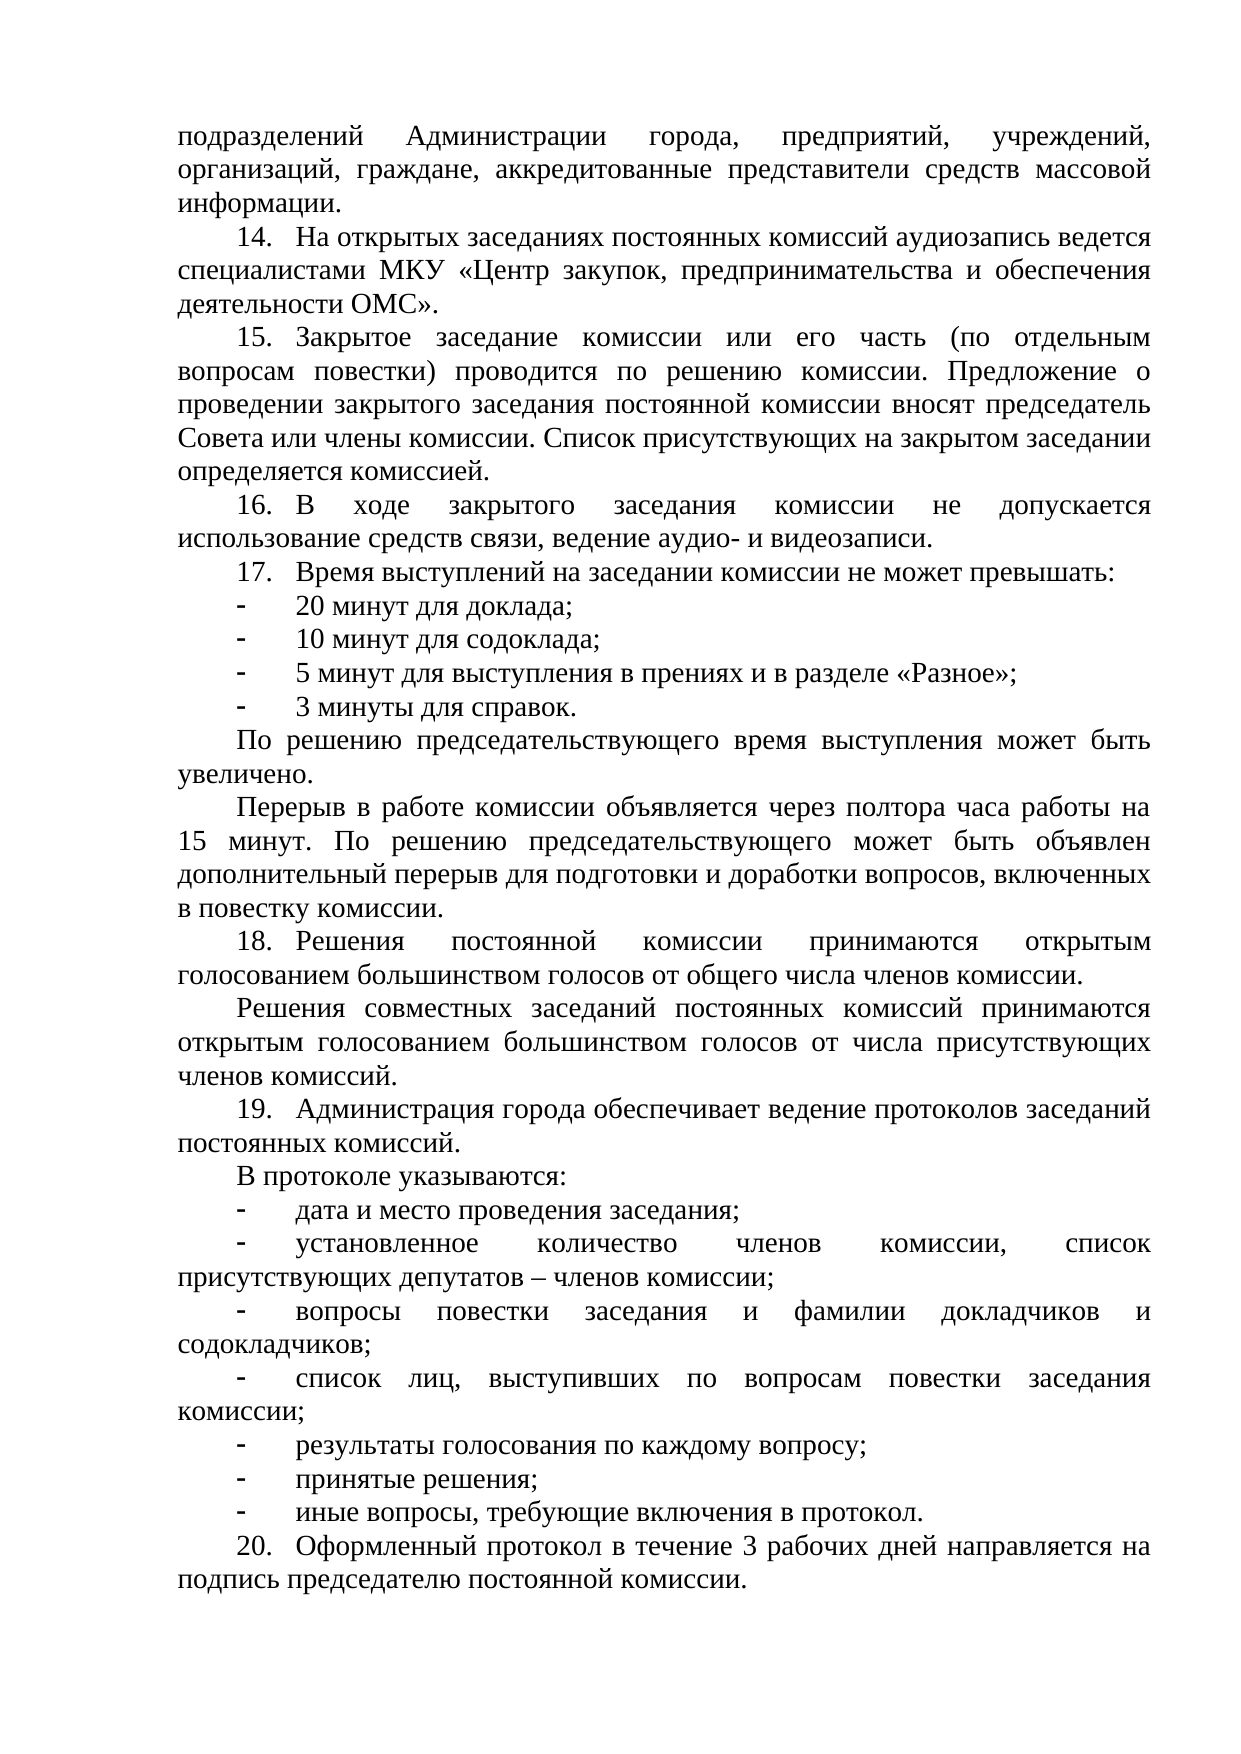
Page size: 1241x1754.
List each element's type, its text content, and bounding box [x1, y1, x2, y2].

list 5 минут для выступления в прениях и в разделе «Разное»; [177, 655, 1152, 689]
list Администрация города обеспечивает ведение протоколов заседаний постоянных комиссий. [177, 1091, 1152, 1158]
list дата и место проведения заседания; [177, 1192, 1152, 1226]
text По решению председательствующего время выступления может быть увеличено. [177, 722, 1152, 789]
list вопросы повестки заседания и фамилии докладчиков и содокладчиков; [177, 1293, 1152, 1360]
list 3 минуты для справок. [177, 689, 1152, 722]
list Решения постоянной комиссии принимаются открытым голосованием большинством голосов от общего числа членов комиссии. [177, 923, 1152, 991]
text Перерыв в работе комиссии объявляется через полтора часа работы на 15 минут. По решению председательствующего может быть объявлен дополнительный перерыв для подготовки и доработки вопросов, включенных в повестку комиссии. [177, 789, 1152, 923]
list Закрытое заседание комиссии или его часть (по отдельным вопросам повестки) проводится по решению комиссии. Предложение о проведении закрытого заседания постоянной комиссии вносят председатель Совета или члены комиссии. Список присутствующих на закрытом заседании определяется комиссией. [177, 319, 1152, 487]
list принятые решения; [177, 1461, 1152, 1494]
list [177, 118, 1152, 219]
text Решения совместных заседаний постоянных комиссий принимаются открытым голосованием большинством голосов от числа присутствующих членов комиссий. [177, 991, 1152, 1091]
list 20 минут для доклада; [177, 588, 1152, 621]
list установленное количество членов комиссии, список присутствующих депутатов – членов комиссии; [177, 1226, 1152, 1293]
list Оформленный протокол в течение 3 рабочих дней направляется на подпись председателю постоянной комиссии. [177, 1528, 1152, 1595]
list иные вопросы, требующие включения в протокол. [177, 1494, 1152, 1528]
text В протоколе указываются: [177, 1158, 1152, 1192]
list список лиц, выступивших по вопросам повестки заседания комиссии; [177, 1360, 1152, 1427]
list результаты голосования по каждому вопросу; [177, 1427, 1152, 1461]
list 10 минут для содоклада; [177, 621, 1152, 655]
list На открытых заседаниях постоянных комиссий аудиозапись ведется специалистами МКУ «Центр закупок, предпринимательства и обеспечения деятельности ОМС». [177, 219, 1152, 319]
list В ходе закрытого заседания комиссии не допускается использование средств связи, ведение аудио- и видеозаписи. [177, 487, 1152, 554]
list Время выступлений на заседании комиссии не может превышать: [177, 554, 1152, 588]
